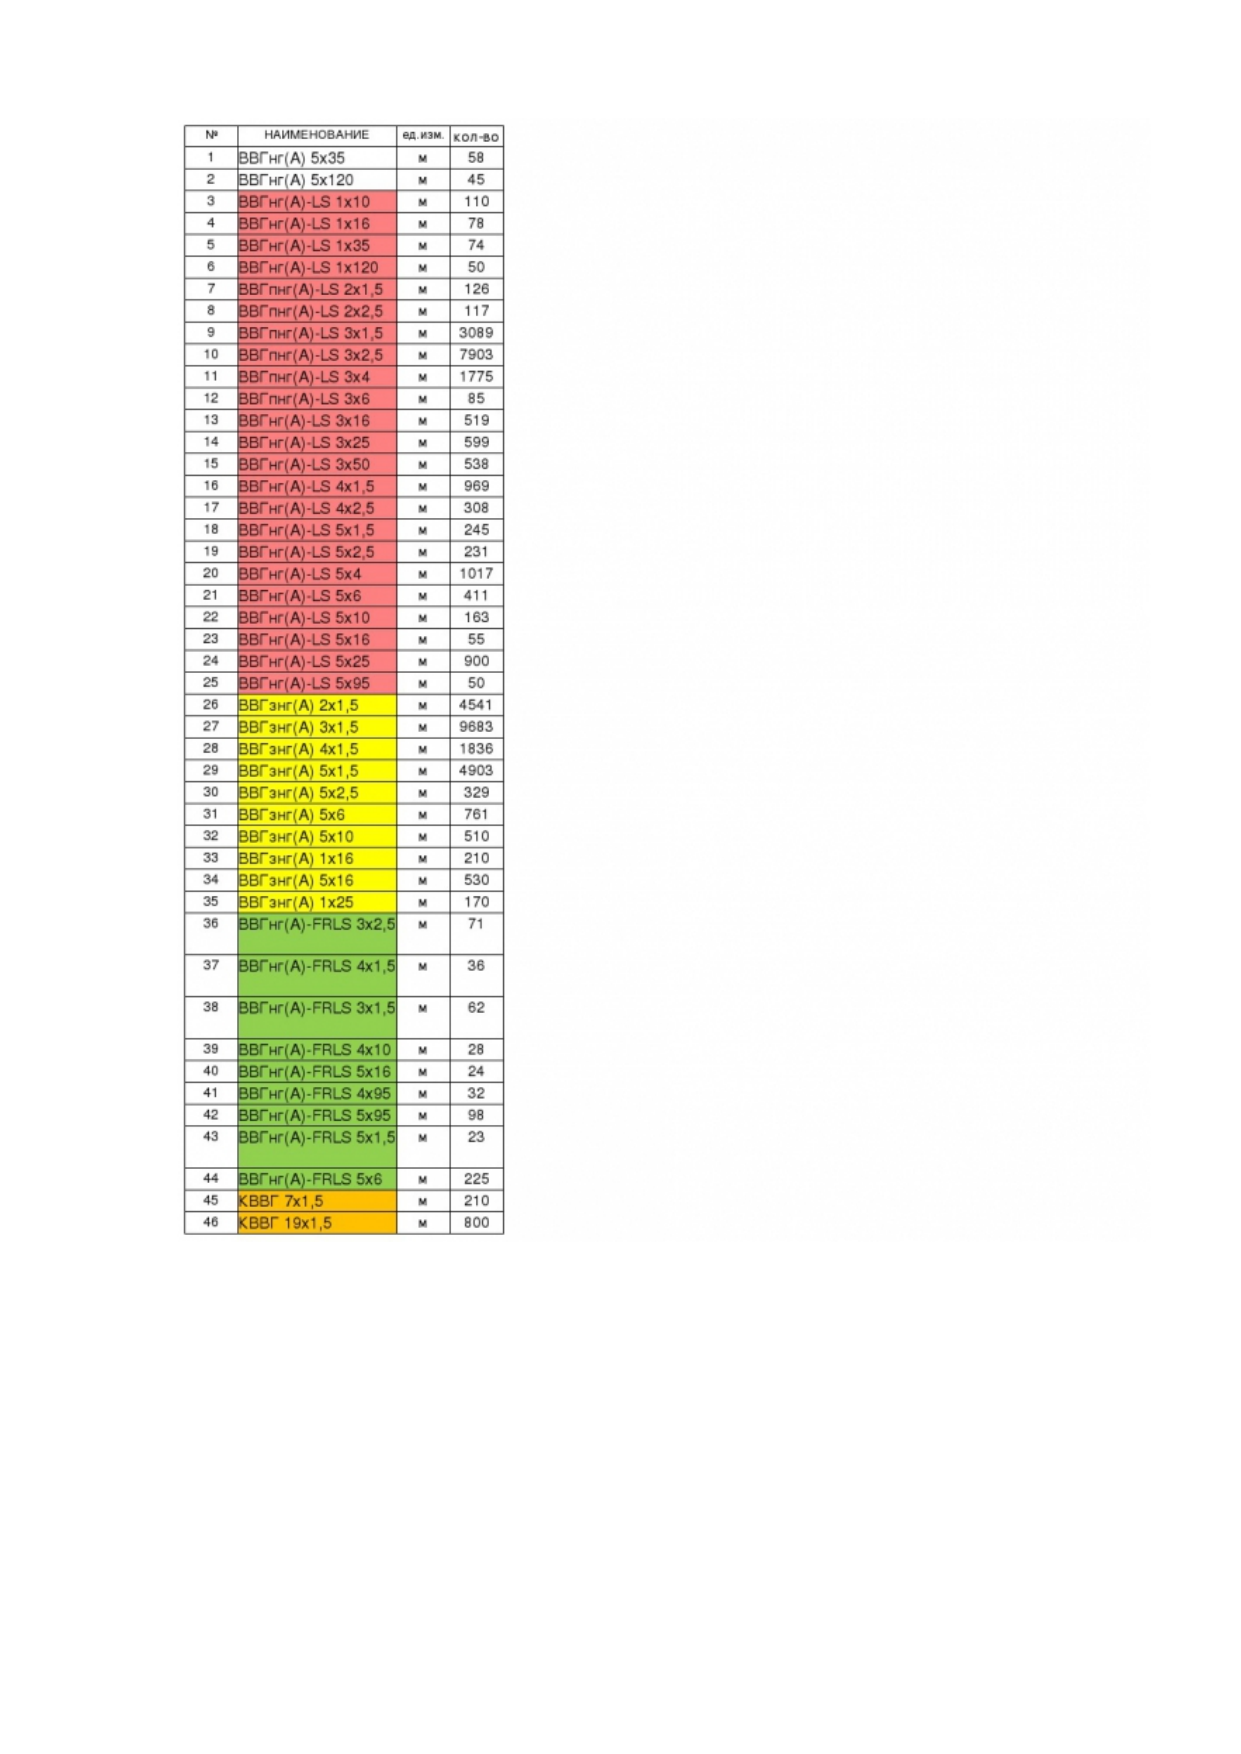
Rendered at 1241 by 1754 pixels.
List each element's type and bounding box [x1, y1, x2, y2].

picture [177, 118, 1151, 1242]
